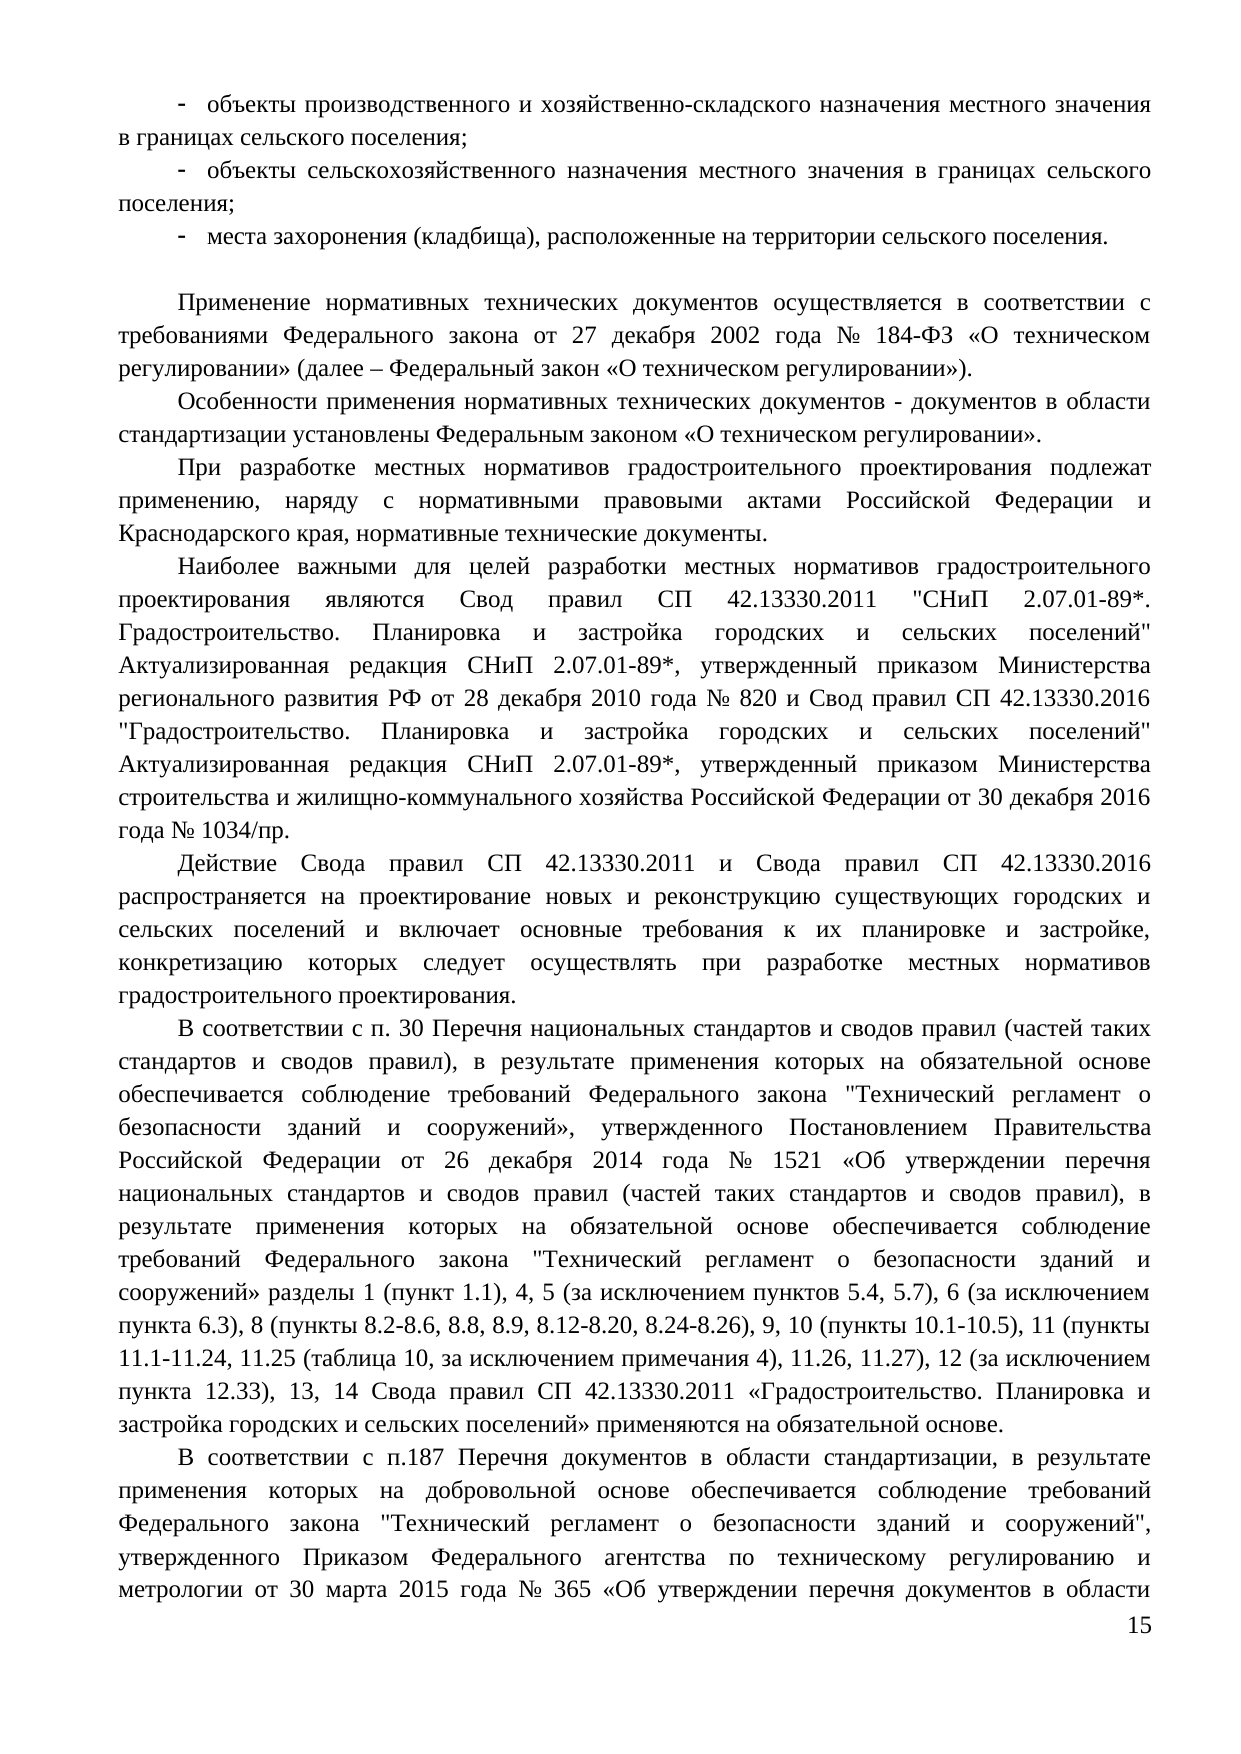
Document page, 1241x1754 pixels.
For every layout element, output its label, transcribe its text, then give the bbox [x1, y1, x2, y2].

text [118, 1442, 1152, 1603]
text Наиболее важными для целей разработки местных нормативов градостроительного проектирования являются Свод правил СП 42.13330.2011 "СНиП 2.07.01-89*. Градостроительство. Планировка и застройка городских и сельских поселений" Актуализированная редакция СНиП 2.07.01-89*, утвержденный приказом Министерства регионального развития РФ от 28 декабря 2010 года № 820 и Свод правил СП 42.13330.2016 "Градостроительство. Планировка и застройка городских и сельских поселений" Актуализированная редакция СНиП 2.07.01-89*, утвержденный приказом Министерства строительства и жилищно-коммунального хозяйства Российской Федерации от 30 декабря 2016 года № 1034/пр. [118, 551, 1152, 844]
text Действие Свода правил СП 42.13330.2011 и Свода правил СП 42.13330.2016 распространяется на проектирование новых и реконструкцию существующих городских и сельских поселений и включает основные требования к их планировке и застройке, конкретизацию которых следует осуществлять при разработке местных нормативов градостроительного проектирования. [118, 848, 1152, 1009]
text В соответствии с п. 30 Перечня национальных стандартов и сводов правил (частей таких стандартов и сводов правил), в результате применения которых на обязательной основе обеспечивается соблюдение требований Федерального закона "Технический регламент о безопасности зданий и сооружений», утвержденного Постановлением Правительства Российской Федерации от 26 декабря 2014 года № 1521 «Об утверждении перечня национальных стандартов и сводов правил (частей таких стандартов и сводов правил), в результате применения которых на обязательной основе обеспечивается соблюдение требований Федерального закона "Технический регламент о безопасности зданий и сооружений» разделы 1 (пункт 1.1), 4, 5 (за исключением пунктов 5.4, 5.7), 6 (за исключением пункта 6.3), 8 (пункты 8.2-8.6, 8.8, 8.9, 8.12-8.20, 8.24-8.26), 9, 10 (пункты 10.1-10.5), 11 (пункты 11.1-11.24, 11.25 (таблица 10, за исключением примечания 4), 11.26, 11.27), 12 (за исключением пункта 12.33), 13, 14 Свода правил СП 42.13330.2011 «Градостроительство. Планировка и застройка городских и сельских поселений» применяются на обязательной основе. [118, 1013, 1152, 1438]
list объекты сельскохозяйственного назначения местного значения в границах сельского поселения; [118, 155, 1152, 216]
text При разработке местных нормативов градостроительного проектирования подлежат применению, наряду с нормативными правовыми актами Российской Федерации и Краснодарского края, нормативные технические документы. [118, 452, 1152, 547]
text Применение нормативных технических документов осуществляется в соответствии с требованиями Федерального закона от 27 декабря 2002 года № 184-ФЗ «О техническом регулировании» (далее – Федеральный закон «О техническом регулировании»). [118, 287, 1152, 382]
list объекты производственного и хозяйственно-складского назначения местного значения в границах сельского поселения; [118, 89, 1152, 150]
text Особенности применения нормативных технических документов - документов в области стандартизации установлены Федеральным законом «О техническом регулировании». [118, 386, 1152, 448]
list места захоронения (кладбища), расположенные на территории сельского поселения. [118, 221, 1152, 249]
